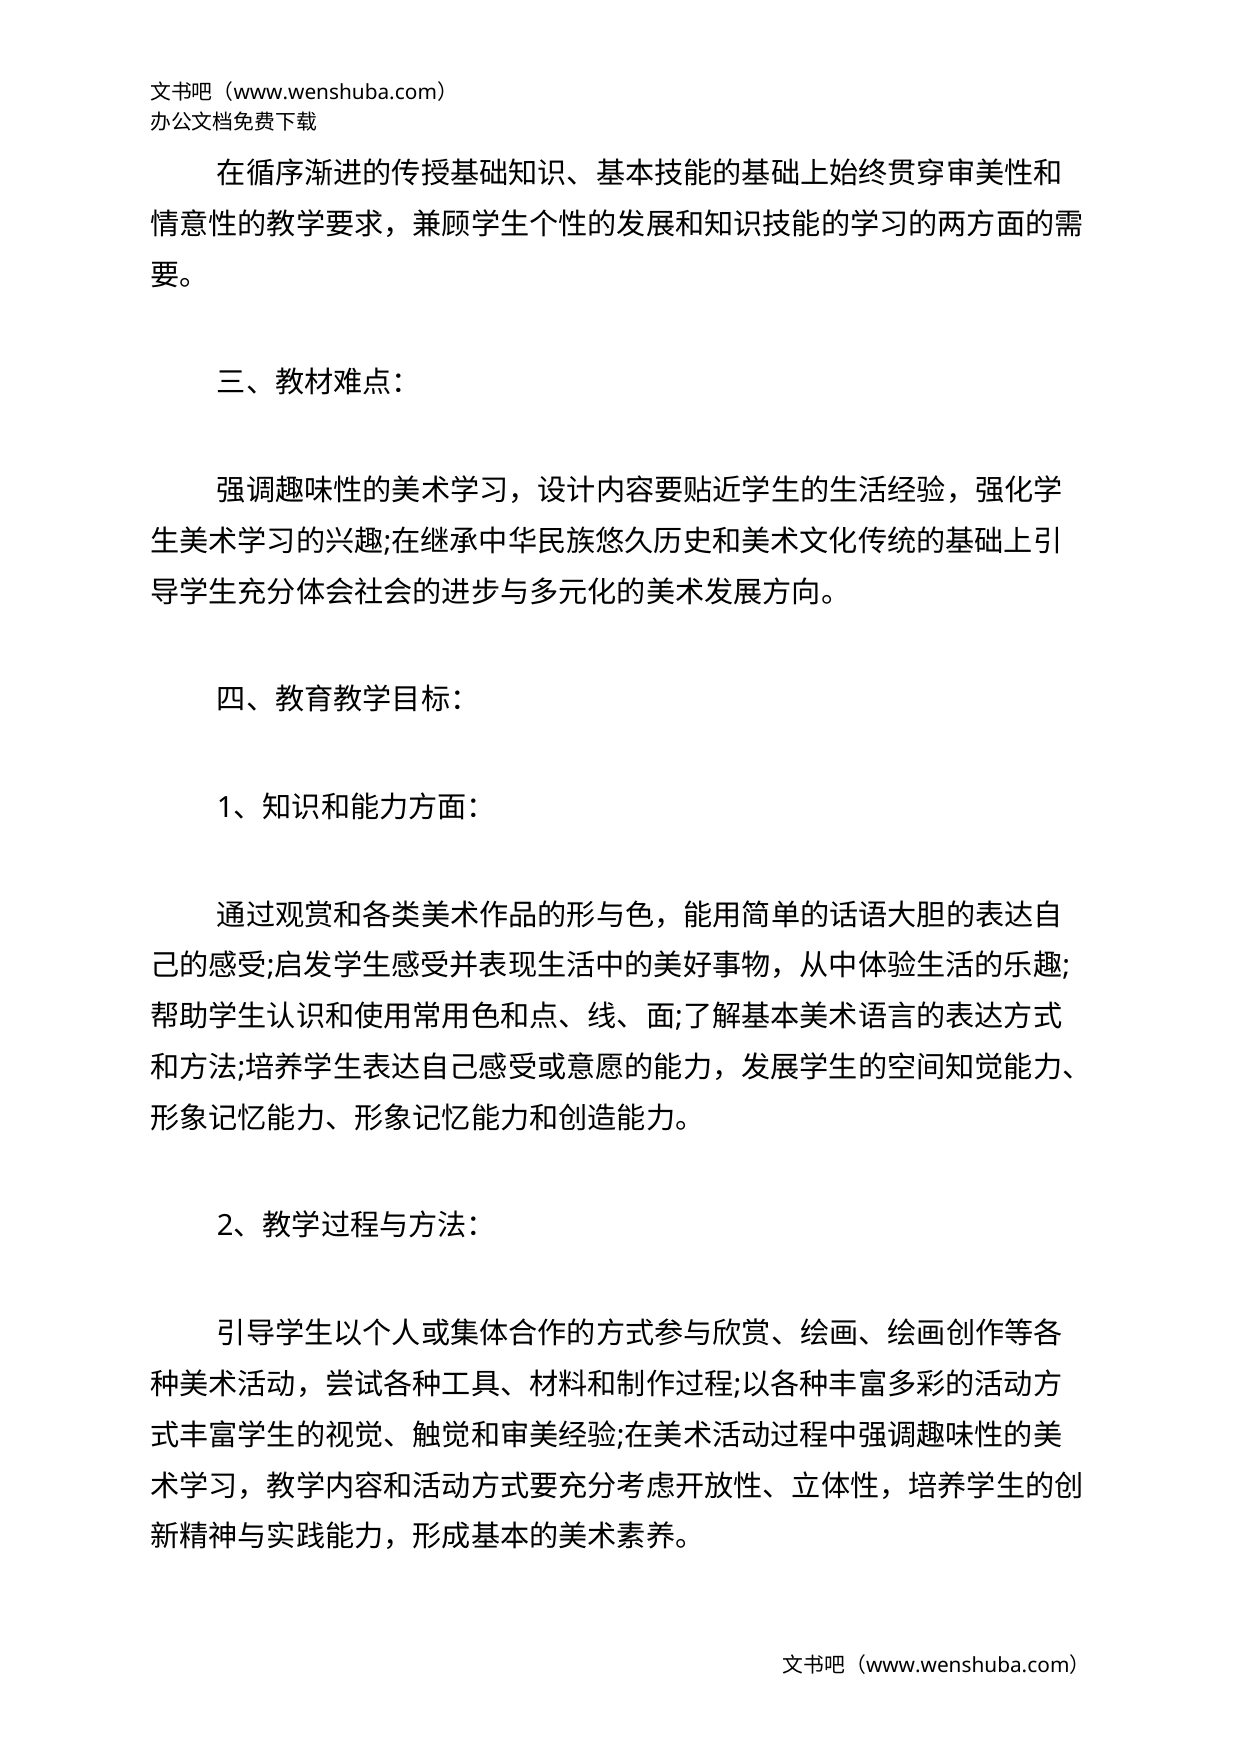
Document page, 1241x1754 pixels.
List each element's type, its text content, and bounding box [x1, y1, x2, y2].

text 2、教学过程与方法： [150, 1202, 1090, 1244]
text 引导学生以个人或集体合作的方式参与欣赏、绘画、绘画创作等各种美术活动，尝试各种工具、材料和制作过程;以各种丰富多彩的活动方式丰富学生的视觉、触觉和审美经验;在美术活动过程中强调趣味性的美术学习，教学内容和活动方式要充分考虑开放性、立体性，培养学生的创新精神与实践能力，形成基本的美术素养。 [150, 1310, 1090, 1555]
text 1、知识和能力方面： [150, 783, 1090, 826]
text 强调趣味性的美术学习，设计内容要贴近学生的生活经验，强化学生美术学习的兴趣;在继承中华民族悠久历史和美术文化传统的基础上引导学生充分体会社会的进步与多元化的美术发展方向。 [150, 467, 1090, 611]
text 四、教育教学目标： [150, 676, 1090, 718]
text 通过观赏和各类美术作品的形与色，能用简单的话语大胆的表达自己的感受;启发学生感受并表现生活中的美好事物，从中体验生活的乐趣;帮助学生认识和使用常用色和点、线、面;了解基本美术语言的表达方式和方法;培养学生表达自己感受或意愿的能力，发展学生的空间知觉能力、形象记忆能力、形象记忆能力和创造能力。 [150, 891, 1090, 1137]
text 三、教材难点： [150, 359, 1090, 401]
text 在循序渐进的传授基础知识、基本技能的基础上始终贯穿审美性和情意性的教学要求，兼顾学生个性的发展和知识技能的学习的两方面的需要。 [150, 150, 1090, 294]
